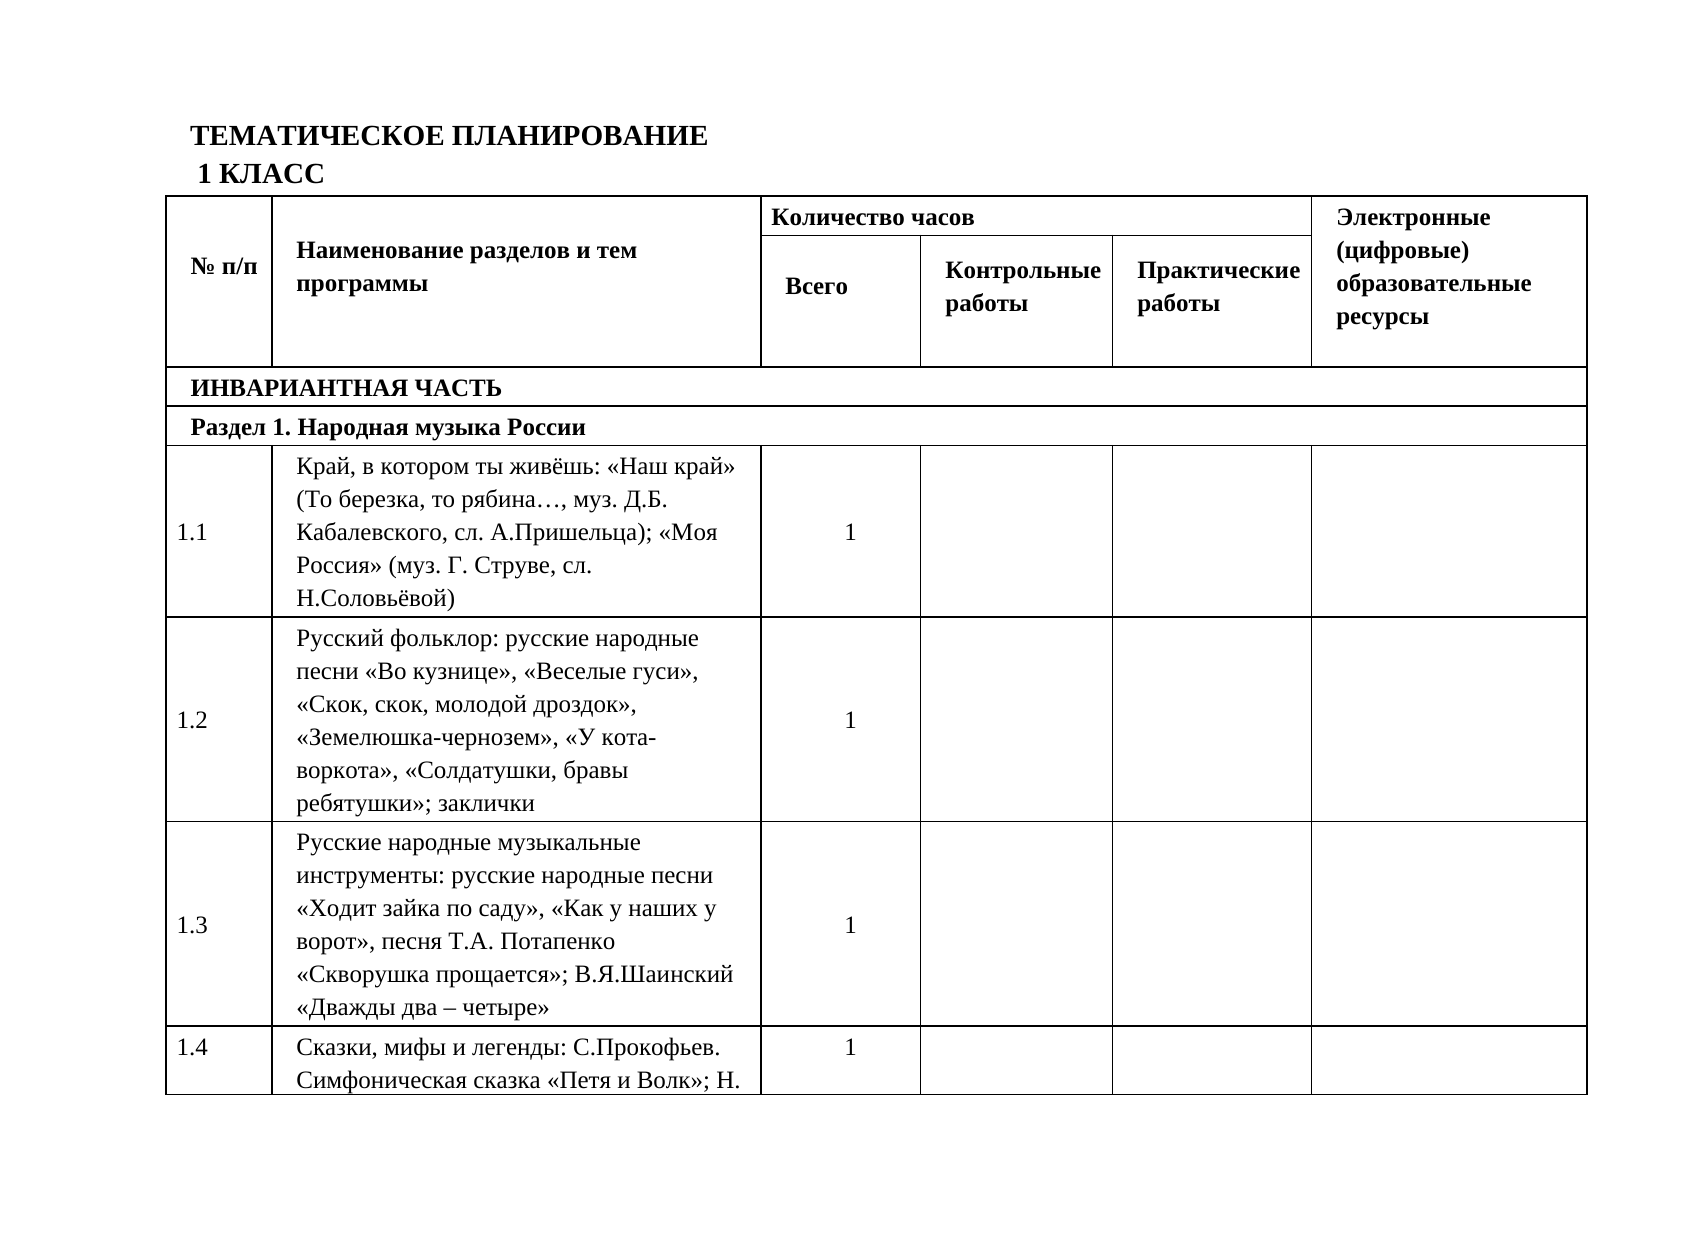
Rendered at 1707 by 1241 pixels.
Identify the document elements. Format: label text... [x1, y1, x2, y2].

table_cell [1312, 1027, 1586, 1094]
table_cell 1.1 [167, 446, 271, 616]
table_cell 1.2 [167, 618, 271, 821]
table_cell [1312, 822, 1586, 1025]
table_header Наименование разделов и тем программы [273, 197, 760, 366]
table_cell [1312, 618, 1586, 821]
table_cell Практические работы [1113, 236, 1311, 366]
table_cell 1.4 [167, 1027, 271, 1094]
table_cell Русские народные музыкальные инструменты: русские народные песни «Ходит зайка по саду», «Как у наших у ворот», песня Т.А. Потапенко «Скворушка прощается»; В.Я.Шаинский «Дважды два – четыре» [273, 822, 760, 1025]
table_cell Всего [762, 236, 920, 366]
table_cell 1 [762, 446, 920, 616]
table_cell 1 [762, 618, 920, 821]
table_cell [921, 446, 1112, 616]
table_cell 1 [762, 822, 920, 1025]
table_cell Край, в котором ты живёшь: «Наш край» (То березка, то рябина…, муз. Д.Б. Кабалевского, сл. А.Пришельца); «Моя Россия» (муз. Г. Струве, сл. Н.Соловьёвой) [273, 446, 760, 616]
table_cell [1113, 822, 1311, 1025]
table_cell 1 [762, 1027, 920, 1094]
table_cell [921, 1027, 1112, 1094]
table_cell [1113, 446, 1311, 616]
text ТЕМАТИЧЕСКОЕ ПЛАНИРОВАНИЕ [190, 118, 1618, 152]
table_cell [921, 618, 1112, 821]
table_cell ИНВАРИАНТНАЯ ЧАСТЬ [167, 368, 1586, 405]
table_cell Контрольные работы [921, 236, 1112, 366]
table_header Количество часов [762, 197, 1311, 234]
table_cell Раздел 1. Народная музыка России [167, 407, 1586, 445]
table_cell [273, 1027, 760, 1094]
text 1 КЛАСС [190, 157, 1618, 190]
table_cell [1113, 618, 1311, 821]
table_header Электронные (цифровые) образовательные ресурсы [1312, 197, 1586, 366]
table_cell [1312, 446, 1586, 616]
table_cell Русский фольклор: русские народные песни «Во кузнице», «Веселые гуси», «Скок, скок, молодой дроздок», «Земелюшка-чернозем», «У кота-воркота», «Солдатушки, бравы ребятушки»; заклички [273, 618, 760, 821]
table_cell [921, 822, 1112, 1025]
table_cell 1.3 [167, 822, 271, 1025]
table_cell [1113, 1027, 1311, 1094]
table_header № п/п [167, 197, 271, 366]
